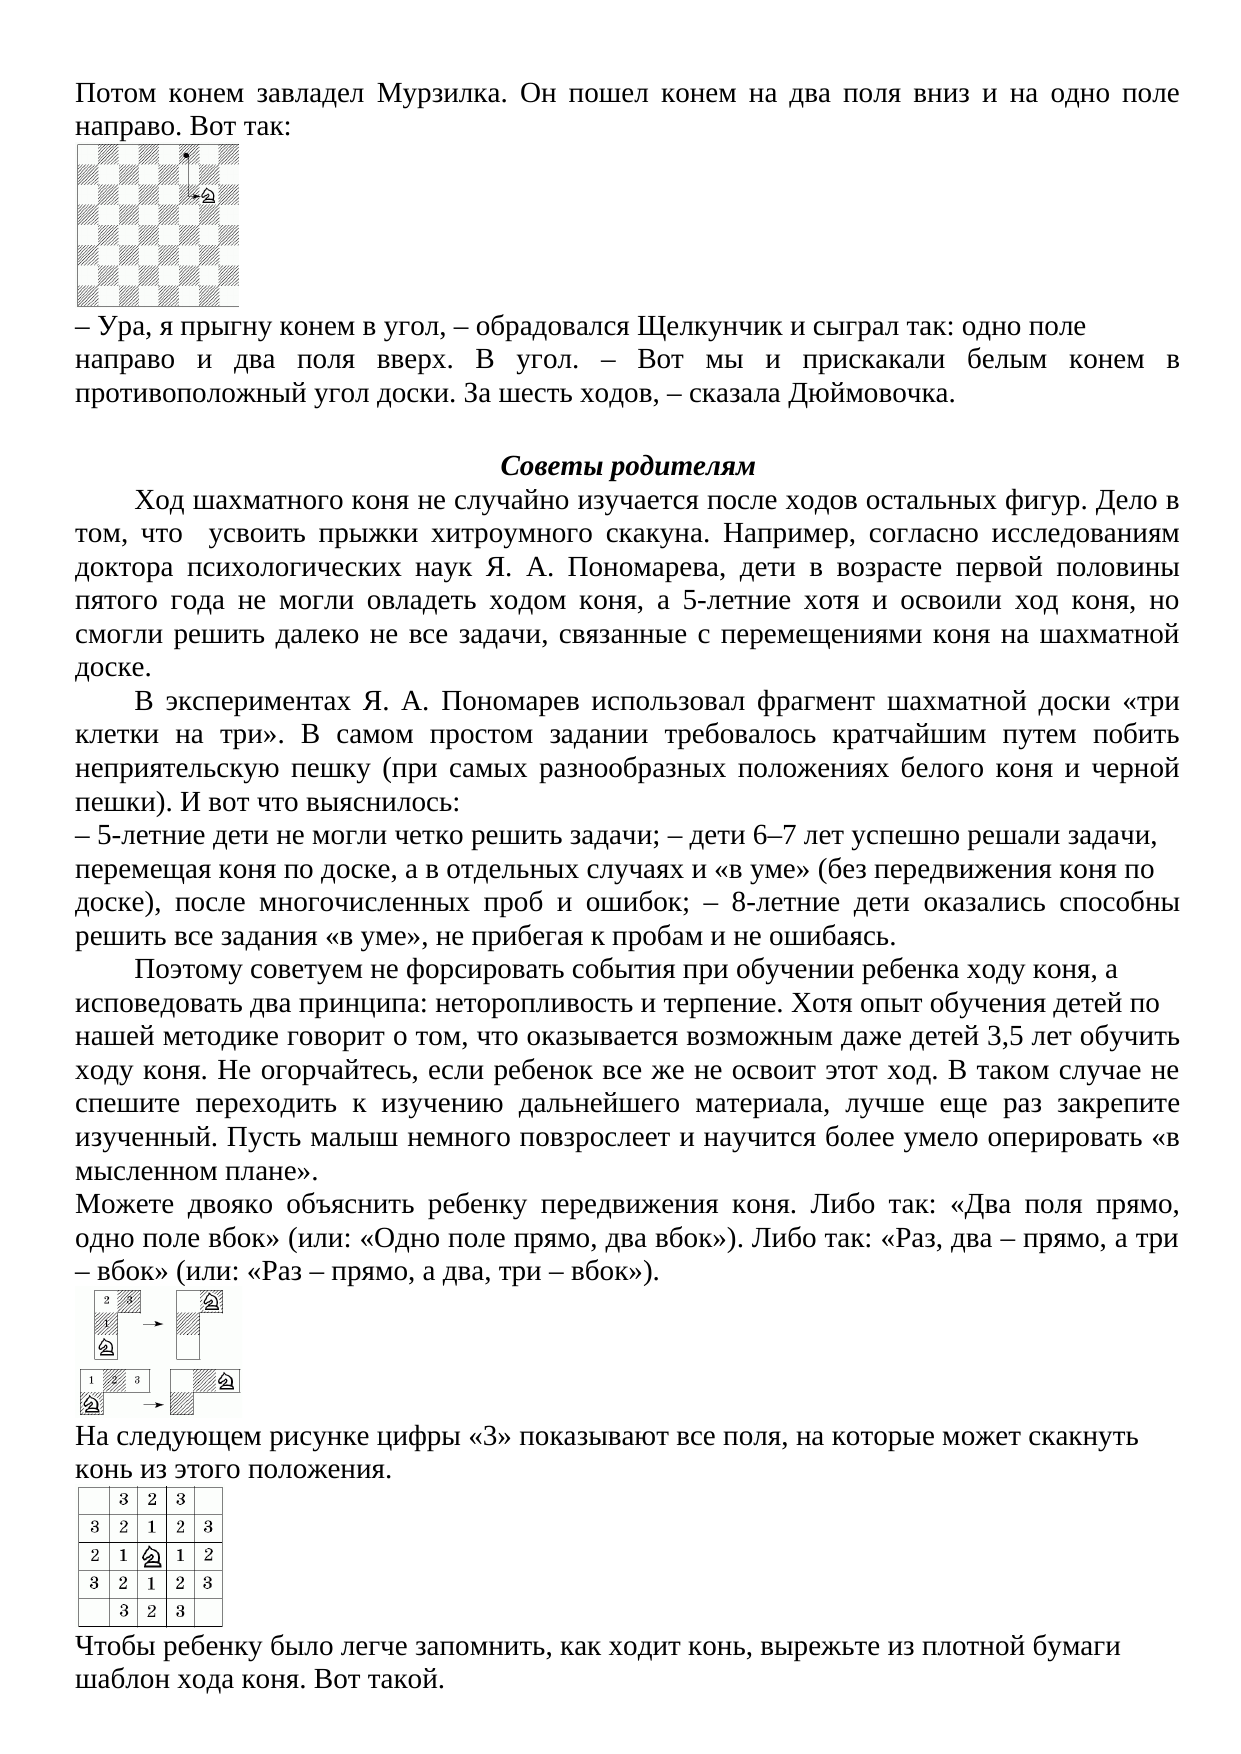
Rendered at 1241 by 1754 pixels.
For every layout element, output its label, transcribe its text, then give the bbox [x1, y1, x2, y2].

text шаблон хода коня. Вот такой. [75, 1661, 1181, 1695]
text Ход шахматного коня не случайно изучается после ходов остальных фигур. Дело в том, что усвоить прыжки хитроумного скакуна. Например, согласно исследованиям доктора психологических наук Я. А. Пономарева, дети в возрасте первой половины пятого года не могли овладеть ходом коня, а 5-летние хотя и освоили ход коня, но смогли решить далеко не все задачи, связанные с перемещениями коня на шахматной доске. [75, 482, 1181, 683]
text Чтобы ребенку было легче запомнить, как ходит конь, вырежьте из плотной бумаги [75, 1628, 1181, 1661]
text конь из этого положения. [75, 1451, 1181, 1485]
text Можете двояко объяснить ребенку передвижения коня. Либо так: «Два поля прямо, одно поле вбок» (или: «Одно поле прямо, два вбок»). Либо так: «Раз, два – прямо, а три – вбок» (или: «Раз – прямо, а два, три – вбок»). [75, 1186, 1181, 1287]
text Поэтому советуем не форсировать события при обучении ребенка ходу коня, а [75, 951, 1181, 985]
text нашей методике говорит о том, что оказывается возможным даже детей 3,5 лет обучить ходу коня. Не огорчайтесь, если ребенок все же не освоит этот ход. В таком случае не спешите переходить к изучению дальнейшего материала, лучше еще раз закрепите изученный. Пусть малыш немного повзрослеет и научится более умело оперировать «в мысленном плане». [75, 1018, 1181, 1186]
text Потом конем завладел Мурзилка. Он пошел конем на два поля вниз и на одно поле направо. Вот так: [75, 75, 1181, 142]
text – Ура, я прыгну конем в угол, – обрадовался Щелкунчик и сыграл так: одно поле [75, 308, 1181, 341]
text В экспериментах Я. А. Пономарев использовал фрагмент шахматной доски «три клетки на три». В самом простом задании требовалось кратчайшим путем побить неприятельскую пешку (при самых разнообразных положениях белого коня и черной пешки). И вот что выяснилось: [75, 683, 1181, 817]
text направо и два поля вверх. В угол. – Вот мы и прискакали белым конем в противоположный угол доски. За шесть ходов, – сказала Дюймовочка. [75, 341, 1181, 408]
text перемещая коня по доске, а в отдельных случаях и «в уме» (без передвижения коня по [75, 851, 1181, 884]
text – 5-летние дети не могли четко решить задачи; – дети 6–7 лет успешно решали задачи, [75, 817, 1181, 851]
text доске), после многочисленных проб и ошибок; – 8-летние дети оказались способны решить все задания «в уме», не прибегая к пробам и не ошибаясь. [75, 884, 1181, 951]
text исповедовать два принципа: неторопливость и терпение. Хотя опыт обучения детей по [75, 985, 1181, 1018]
text На следующем рисунке цифры «3» показывают все поля, на которые может скакнуть [75, 1418, 1181, 1451]
text Советы родителям [75, 448, 1181, 482]
